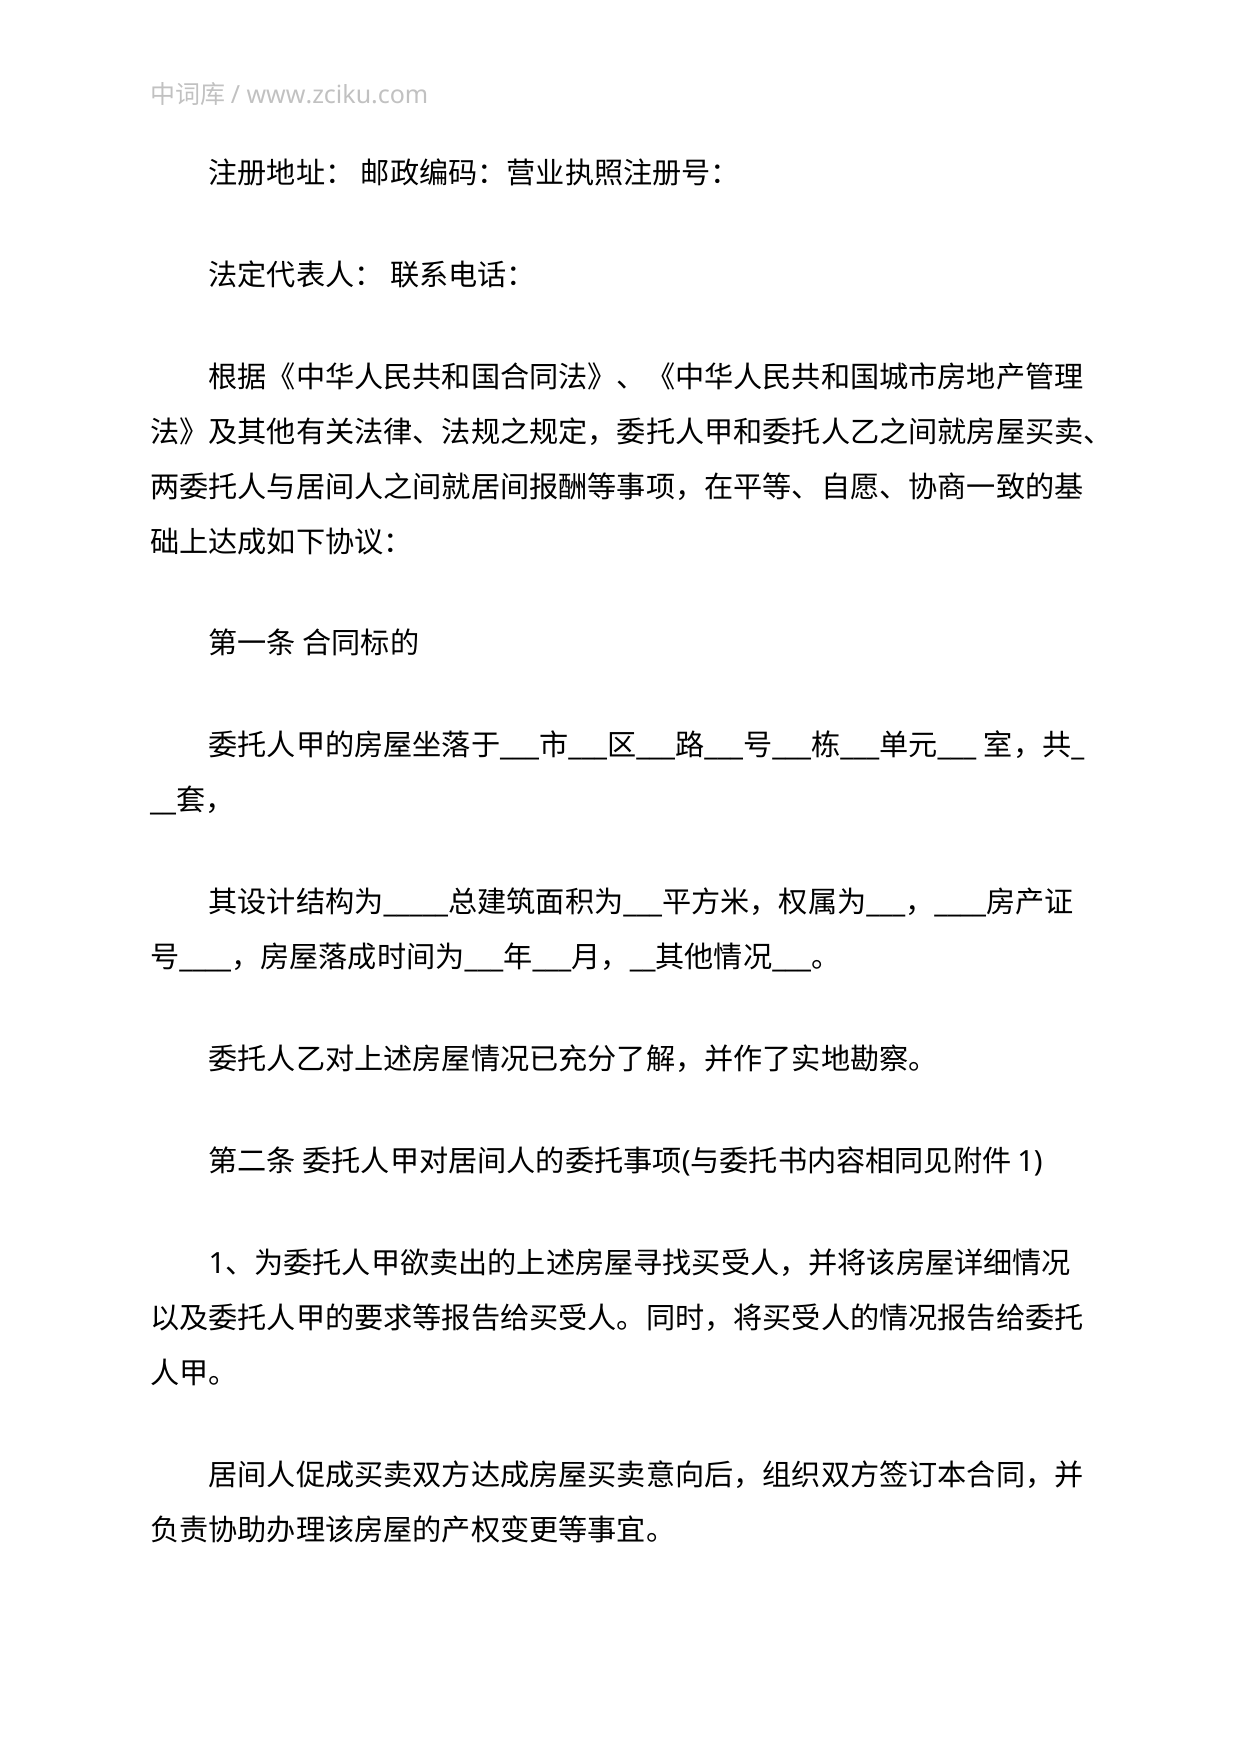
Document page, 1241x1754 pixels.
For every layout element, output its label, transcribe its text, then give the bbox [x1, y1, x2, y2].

text 根据《中华人民共和国合同法》、《中华人民共和国城市房地产管理法》及其他有关法律、法规之规定，委托人甲和委托人乙之间就房屋买卖、两委托人与居间人之间就居间报酬等事项，在平等、自愿、协商一致的基础上达成如下协议： [150, 353, 1090, 561]
text 第一条 合同标的 [150, 620, 1090, 662]
text 法定代表人： 联系电话： [150, 252, 1090, 294]
text 第二条 委托人甲对居间人的委托事项(与委托书内容相同见附件1) [150, 1137, 1090, 1180]
text 居间人促成买卖双方达成房屋买卖意向后，组织双方签订本合同，并负责协助办理该房屋的产权变更等事宜。 [150, 1451, 1090, 1548]
text 1、为委托人甲欲卖出的上述房屋寻找买受人，并将该房屋详细情况以及委托人甲的要求等报告给买受人。同时，将买受人的情况报告给委托人甲。 [150, 1239, 1090, 1392]
text 其设计结构为_____总建筑面积为___平方米，权属为___，____房产证号____，房屋落成时间为___年___月，__其他情况___。 [150, 879, 1090, 976]
text 委托人甲的房屋坐落于___市___区___路___号___栋___单元___ 室，共___套， [150, 722, 1090, 819]
text 注册地址： 邮政编码：营业执照注册号： [150, 150, 1090, 192]
text 委托人乙对上述房屋情况已充分了解，并作了实地勘察。 [150, 1036, 1090, 1078]
